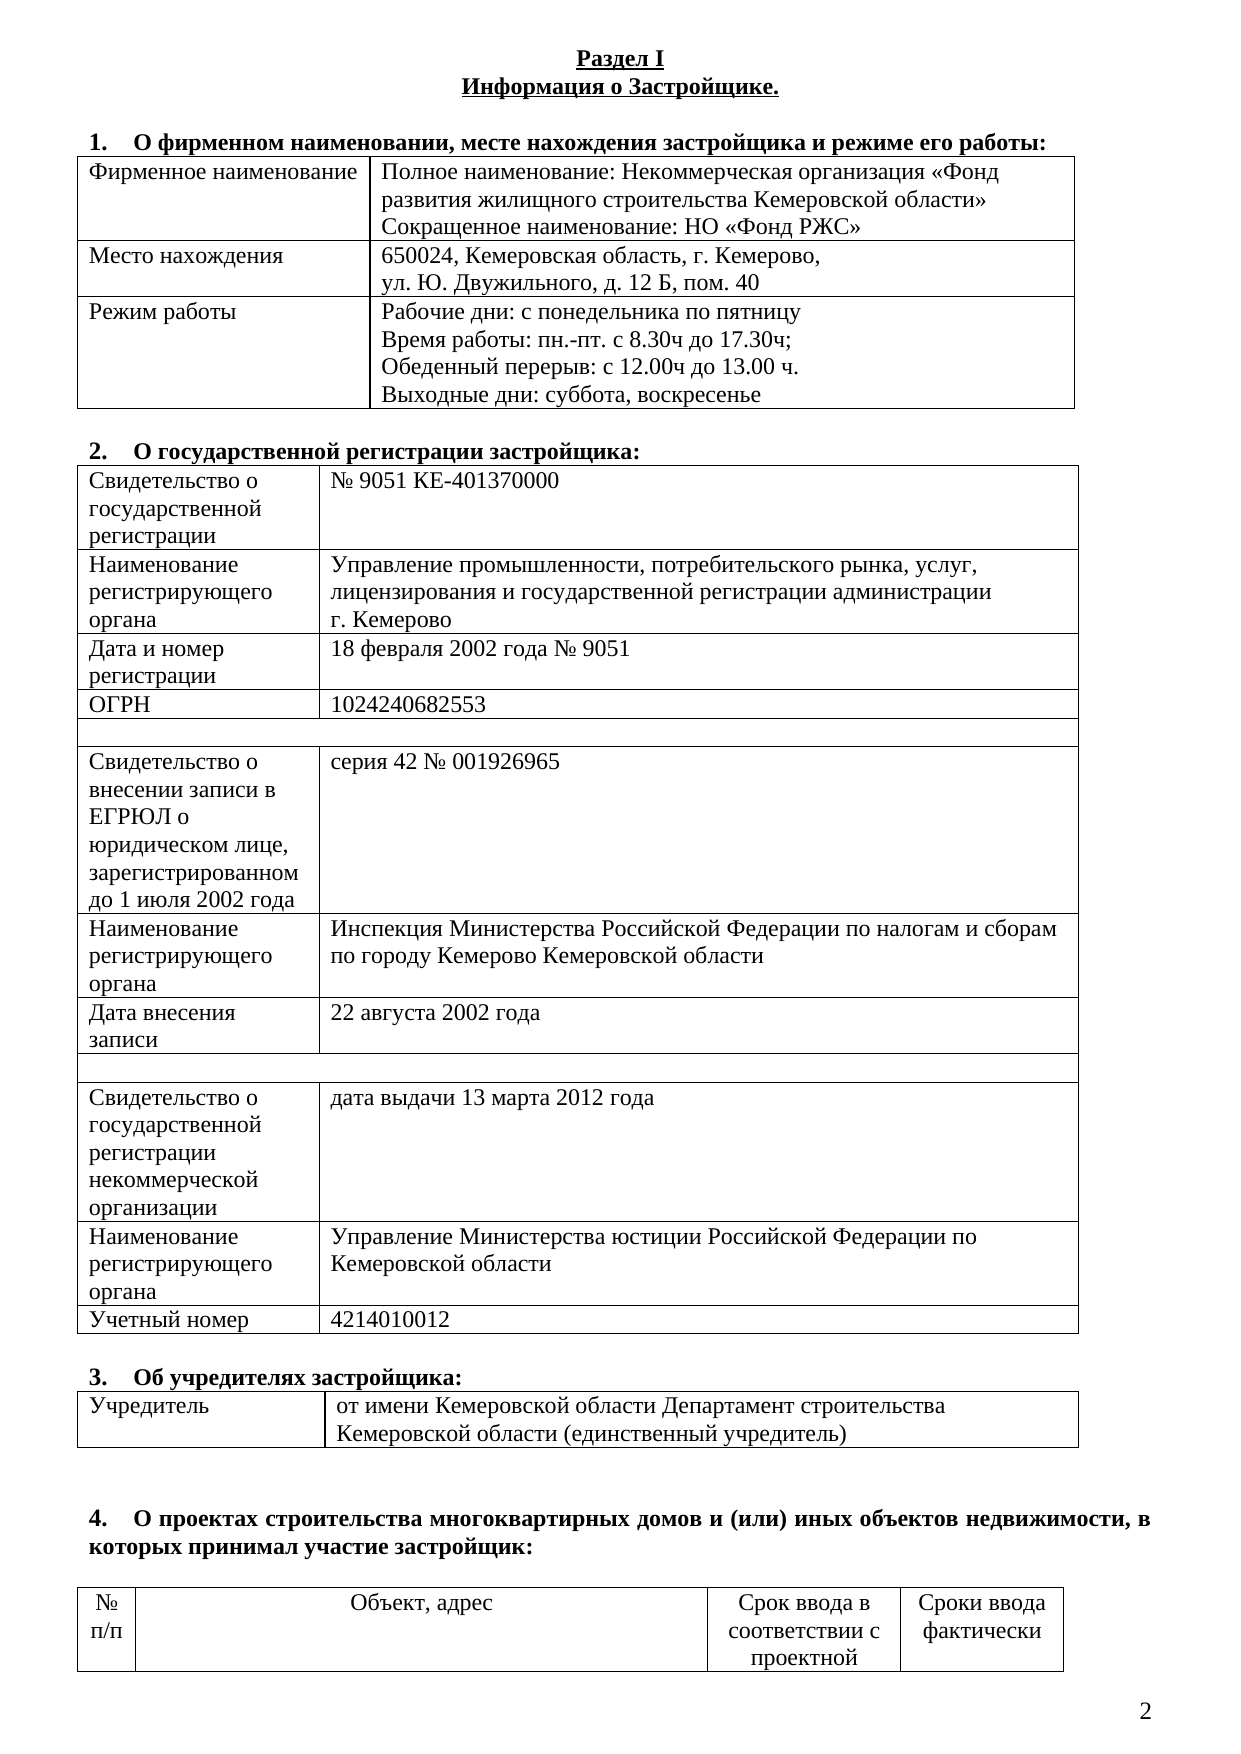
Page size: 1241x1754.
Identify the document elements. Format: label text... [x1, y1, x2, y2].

table_cell 650024, Кемеровская область, г. Кемерово, ул. Ю. Двужильного, д. 12 Б, пом. 40 [371, 241, 1074, 296]
list О проектах строительства многоквартирных домов и (или) иных объектов недвижимости, в которых принимал участие застройщик: [89, 1503, 1152, 1559]
table_cell 4214010012 [319, 1306, 1078, 1333]
table_cell Наименование регистрирующего органа [78, 1222, 318, 1304]
table_cell 18 февраля 2002 года № 9051 [319, 634, 1078, 689]
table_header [901, 1588, 1063, 1671]
table_header Объект, адрес [136, 1588, 707, 1671]
list О фирменном наименовании, месте нахождения застройщика и режиме его работы: [89, 127, 1152, 156]
table_header № 9051 КЕ-401370000 [319, 466, 1078, 549]
table_header Фирменное наименование [78, 157, 369, 240]
list О государственной регистрации застройщика: [89, 436, 1152, 465]
table_cell Режим работы [78, 297, 369, 407]
table_cell дата выдачи 13 марта 2012 года [319, 1083, 1078, 1221]
table_cell Учетный номер [78, 1306, 318, 1333]
table_cell Наименование регистрирующего органа [78, 550, 318, 633]
table_cell [78, 719, 1078, 746]
table_cell Дата внесения записи [78, 998, 318, 1053]
table_header от имени Кемеровской области Департамент строительства Кемеровской области (единственный учредитель) [325, 1392, 1078, 1447]
list Об учредителях застройщика: [89, 1362, 1152, 1391]
table_cell Свидетельство о внесении записи в ЕГРЮЛ о юридическом лице, зарегистрированном до 1 июля 2002 года [78, 747, 318, 913]
table_header Учредитель [78, 1392, 324, 1447]
table_cell серия 42 № 001926965 [319, 747, 1078, 913]
table_header Полное наименование: Некоммерческая организация «Фонд развития жилищного строительства Кемеровской области» Сокращенное наименование: НО «Фонд РЖС» [371, 157, 1074, 240]
text Информация о Застройщике. [89, 72, 1152, 99]
table_cell Дата и номер регистрации [78, 634, 318, 689]
table_header № п/п [78, 1588, 135, 1671]
text Раздел I [89, 44, 1152, 72]
table_cell Управление Министерства юстиции Российской Федерации по Кемеровской области [319, 1222, 1078, 1304]
table_header Свидетельство о государственной регистрации [78, 466, 318, 549]
table_cell ОГРН [78, 690, 318, 717]
table_cell Управление промышленности, потребительского рынка, услуг, лицензирования и государственной регистрации администрации г. Кемерово [319, 550, 1078, 633]
table_cell Свидетельство о государственной регистрации некоммерческой организации [78, 1083, 318, 1221]
table_cell 22 августа 2002 года [319, 998, 1078, 1053]
table_cell Инспекция Министерства Российской Федерации по налогам и сборам по городу Кемерово Кемеровской области [319, 914, 1078, 997]
table_cell Наименование регистрирующего органа [78, 914, 318, 997]
table_cell Рабочие дни: с понедельника по пятницу Время работы: пн.-пт. с 8.30ч до 17.30ч; Обеденный перерыв: с 12.00ч до 13.00 ч. Выходные дни: суббота, воскресенье [371, 297, 1074, 407]
table_cell Место нахождения [78, 241, 369, 296]
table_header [708, 1588, 900, 1671]
table_cell 1024240682553 [319, 690, 1078, 717]
table_cell [78, 1054, 1078, 1082]
